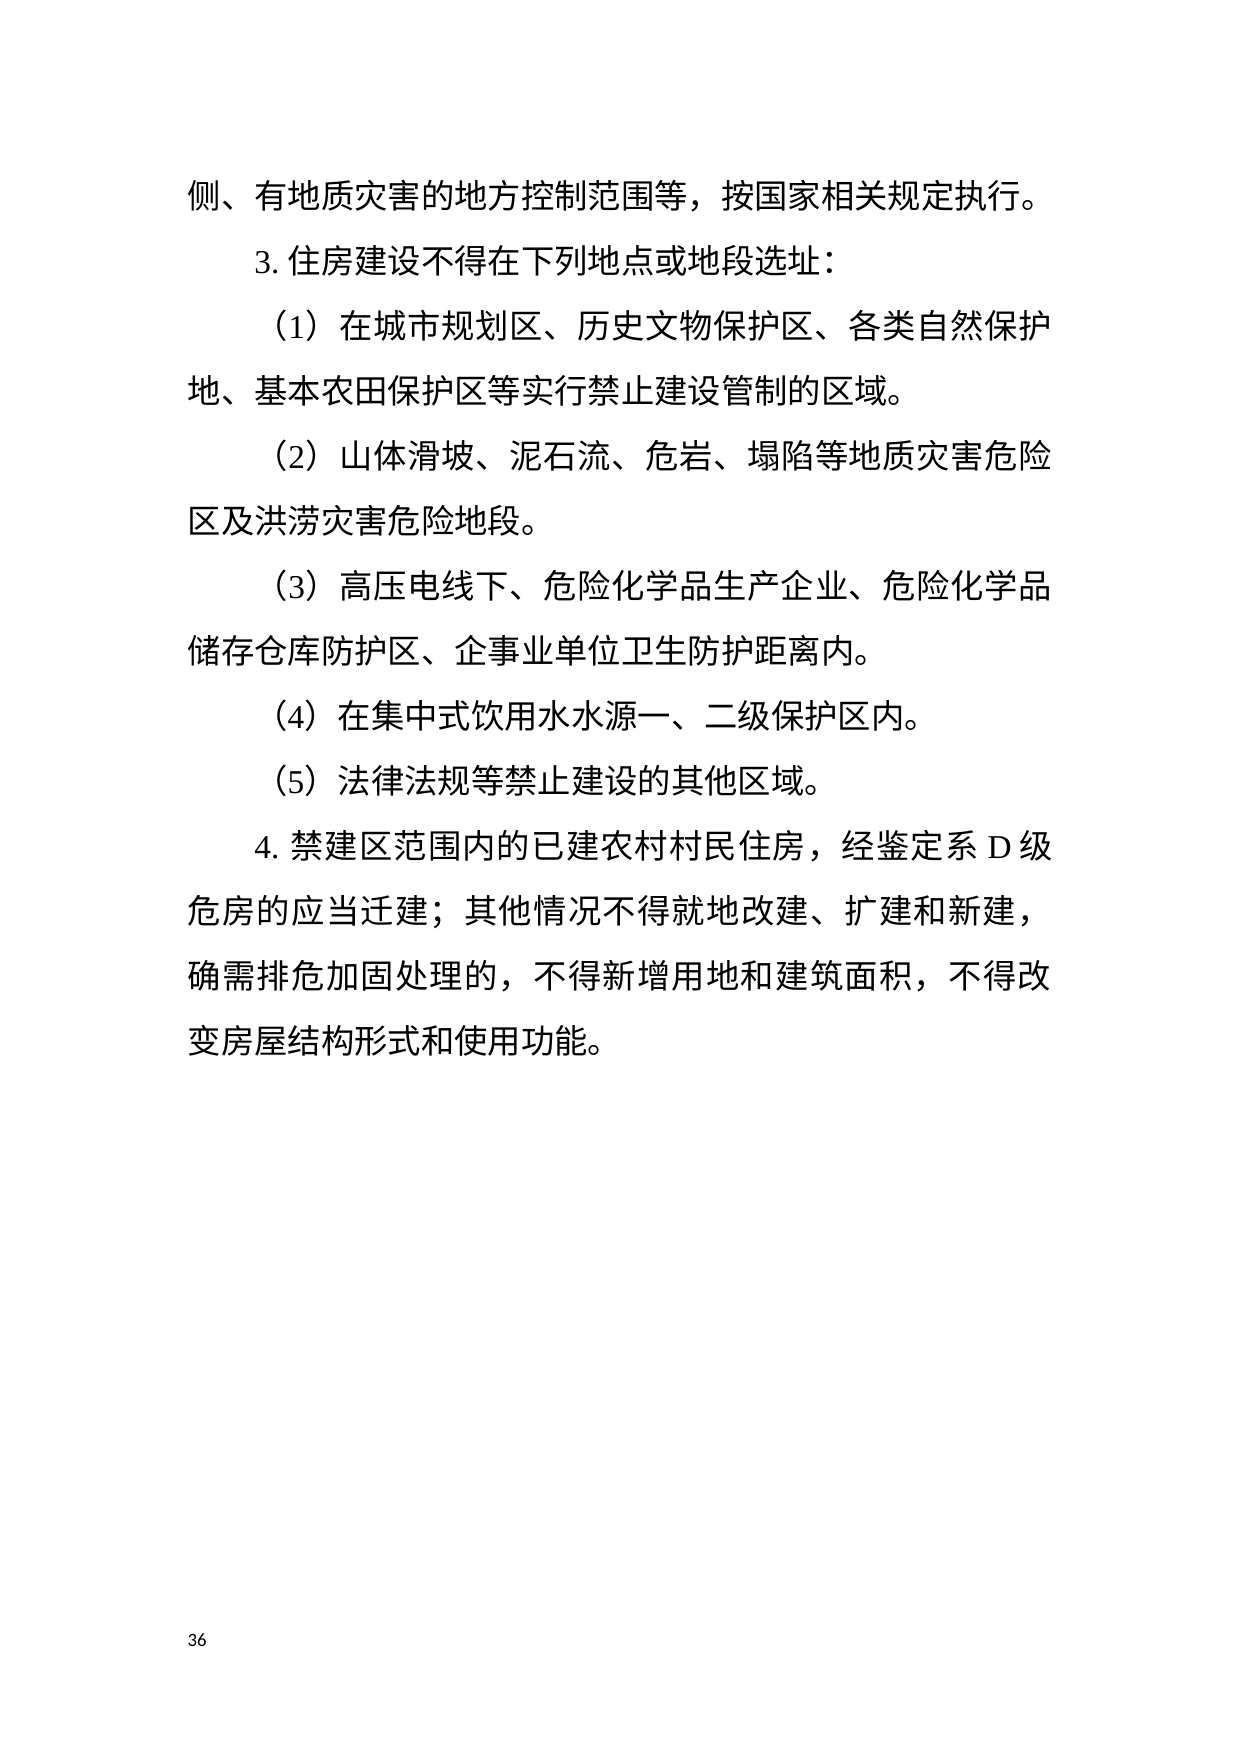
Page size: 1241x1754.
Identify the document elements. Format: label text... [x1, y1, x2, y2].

text 3. 住房建设不得在下列地点或地段选址： [187, 227, 1053, 292]
text （3）高压电线下、危险化学品生产企业、危险化学品储存仓库防护区、企事业单位卫生防护距离内。 [187, 552, 1053, 682]
text （1）在城市规划区、历史文物保护区、各类自然保护地、基本农田保护区等实行禁止建设管制的区域。 [187, 292, 1053, 422]
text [187, 162, 1053, 227]
text 4. 禁建区范围内的已建农村村民住房，经鉴定系D级危房的应当迁建；其他情况不得就地改建、扩建和新建，确需排危加固处理的，不得新增用地和建筑面积，不得改变房屋结构形式和使用功能。 [187, 812, 1053, 1072]
text （5）法律法规等禁止建设的其他区域。 [187, 747, 1053, 812]
text （2）山体滑坡、泥石流、危岩、塌陷等地质灾害危险区及洪涝灾害危险地段。 [187, 422, 1053, 552]
text （4）在集中式饮用水水源一、二级保护区内。 [187, 682, 1053, 747]
